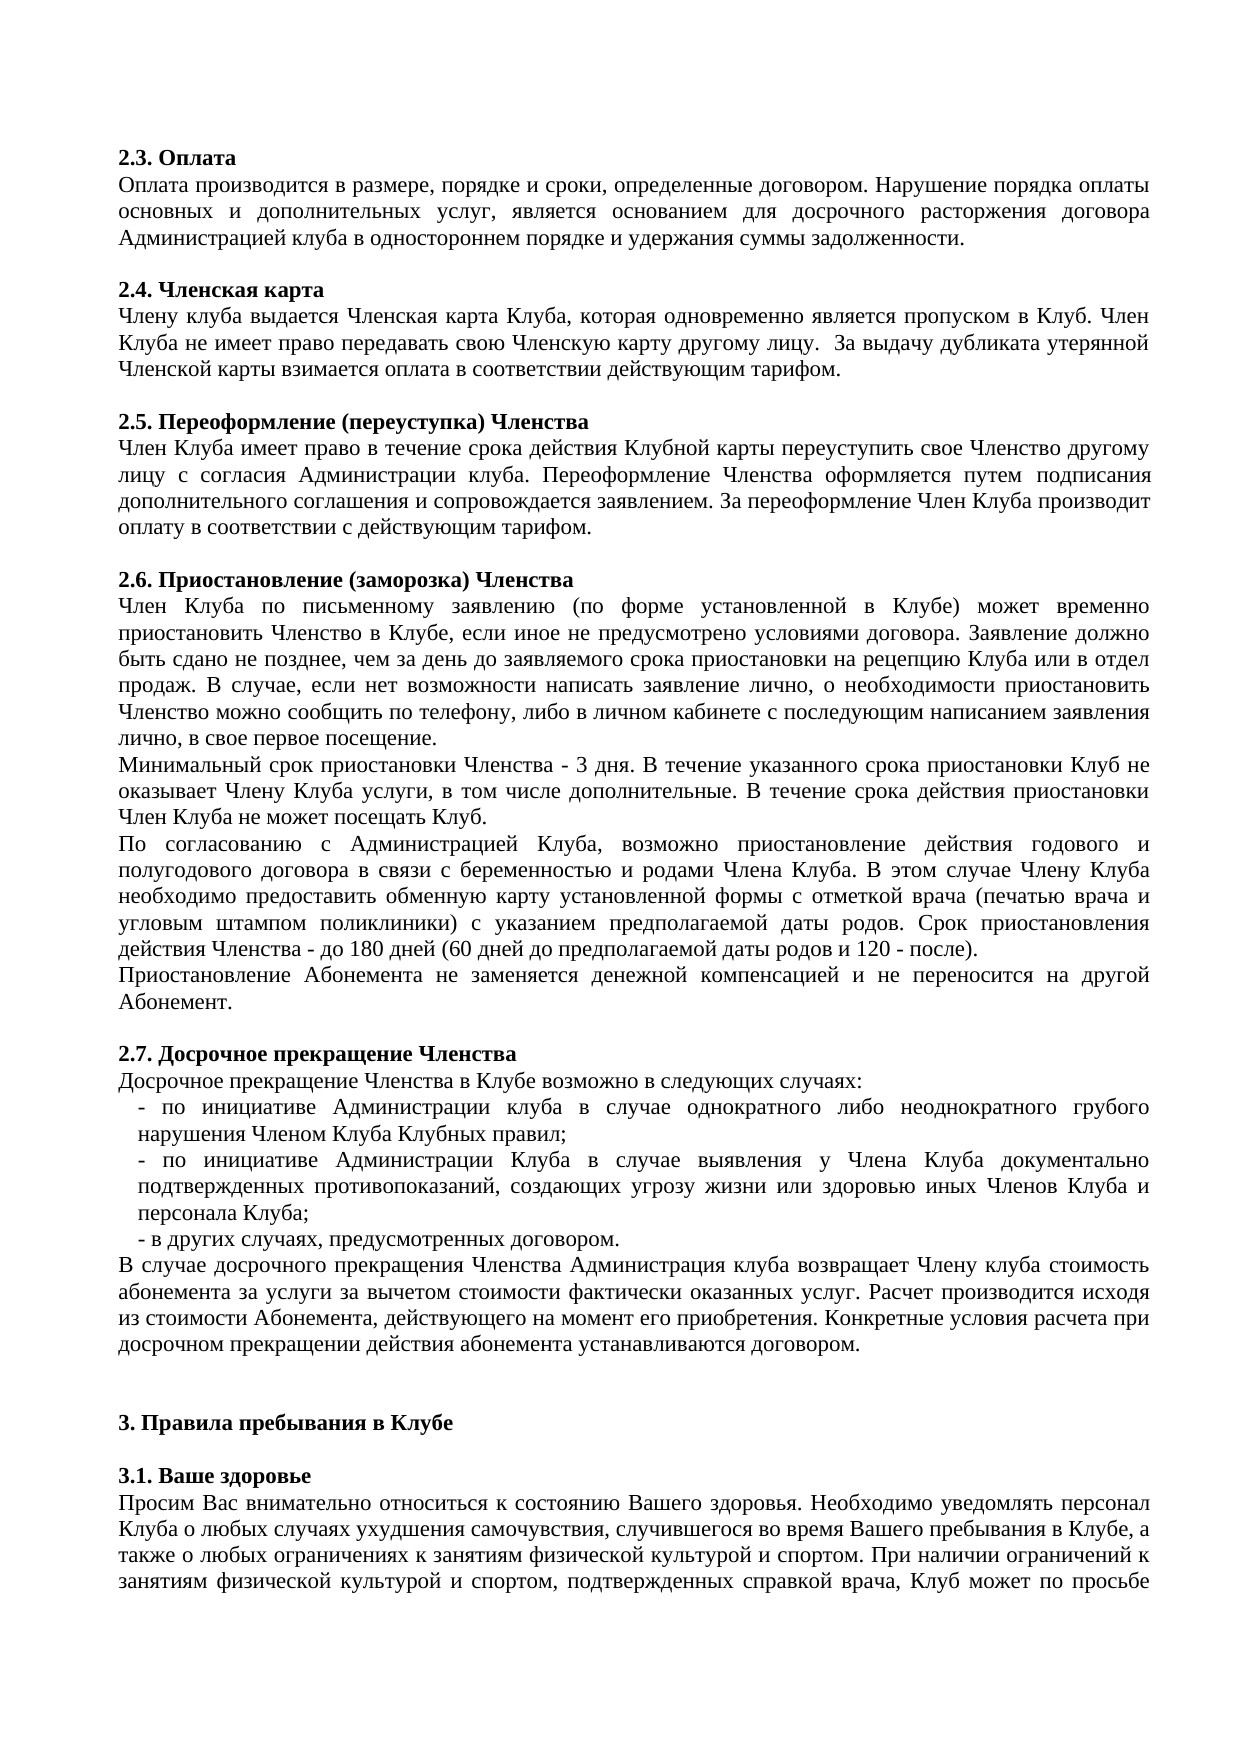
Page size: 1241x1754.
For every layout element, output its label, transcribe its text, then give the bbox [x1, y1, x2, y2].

text 2.3. Оплата [118, 144, 1152, 171]
text Члену клуба выдается Членская карта Клуба, которая одновременно является пропуском в Клуб. Член Клуба не имеет право передавать свою Членскую карту другому лицу. За выдачу дубликата утерянной Членской карты взимается оплата в соответствии действующим тарифом. [118, 303, 1152, 382]
text 2.5. Переоформление (переуступка) Членства [118, 408, 1152, 434]
text 2.4. Членская карта [118, 276, 1152, 303]
text Минимальный срок приостановки Членства - 3 дня. В течение указанного срока приостановки Клуб не оказывает Члену Клуба услуги, в том числе дополнительные. В течение срока действия приостановки Член Клуба не может посещать Клуб. [118, 751, 1152, 830]
text Оплата производится в размере, порядке и сроки, определенные договором. Нарушение порядка оплаты основных и дополнительных услуг, является основанием для досрочного расторжения договора Администрацией клуба в одностороннем порядке и удержания суммы задолженности. [118, 171, 1152, 250]
text - по инициативе Администрации Клуба в случае выявления у Члена Клуба документально подтвержденных противопоказаний, создающих угрозу жизни или здоровью иных Членов Клуба и персонала Клуба; [138, 1146, 1152, 1225]
text Член Клуба имеет право в течение срока действия Клубной карты переуступить свое Членство другому лицу с согласия Администрации клуба. Переоформление Членства оформляется путем подписания дополнительного соглашения и сопровождается заявлением. За переоформление Член Клуба производит оплату в соответствии с действующим тарифом. [118, 434, 1152, 540]
text По согласованию с Администрацией Клуба, возможно приостановление действия годового и полугодового договора в связи с беременностью и родами Члена Клуба. В этом случае Члену Клуба необходимо предоставить обменную карту установленной формы с отметкой врача (печатью врача и угловым штампом поликлиники) с указанием предполагаемой даты родов. Срок приостановления действия Членства - до 180 дней (60 дней до предполагаемой даты родов и 120 - после). [118, 830, 1152, 961]
text 3. Правила пребывания в Клубе [118, 1409, 1152, 1436]
text - по инициативе Администрации клуба в случае однократного либо неоднократного грубого нарушения Членом Клуба Клубных правил; [138, 1093, 1152, 1146]
text В случае досрочного прекращения Членства Администрация клуба возвращает Члену клуба стоимость абонемента за услуги за вычетом стоимости фактически оказанных услуг. Расчет производится исходя из стоимости Абонемента, действующего на момент его приобретения. Конкретные условия расчета при досрочном прекращении действия абонемента устанавливаются договором. [118, 1251, 1152, 1357]
text 3.1. Ваше здоровье [118, 1462, 1152, 1488]
text - в других случаях, предусмотренных договором. [138, 1225, 1152, 1251]
text Член Клуба по письменному заявлению (по форме установленной в Клубе) может временно приостановить Членство в Клубе, если иное не предусмотрено условиями договора. Заявление должно быть сдано не позднее, чем за день до заявляемого срока приостановки на рецепцию Клуба или в отдел продаж. В случае, если нет возможности написать заявление лично, о необходимости приостановить Членство можно сообщить по телефону, либо в личном кабинете с последующим написанием заявления лично, в свое первое посещение. [118, 592, 1152, 751]
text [118, 1488, 1152, 1594]
text 2.7. Досрочное прекращение Членства [118, 1041, 1152, 1067]
text Досрочное прекращение Членства в Клубе возможно в следующих случаях: [118, 1067, 1152, 1093]
text Приостановление Абонемента не заменяется денежной компенсацией и не переносится на другой Абонемент. [118, 961, 1152, 1014]
text 2.6. Приостановление (заморозка) Членства [118, 566, 1152, 592]
